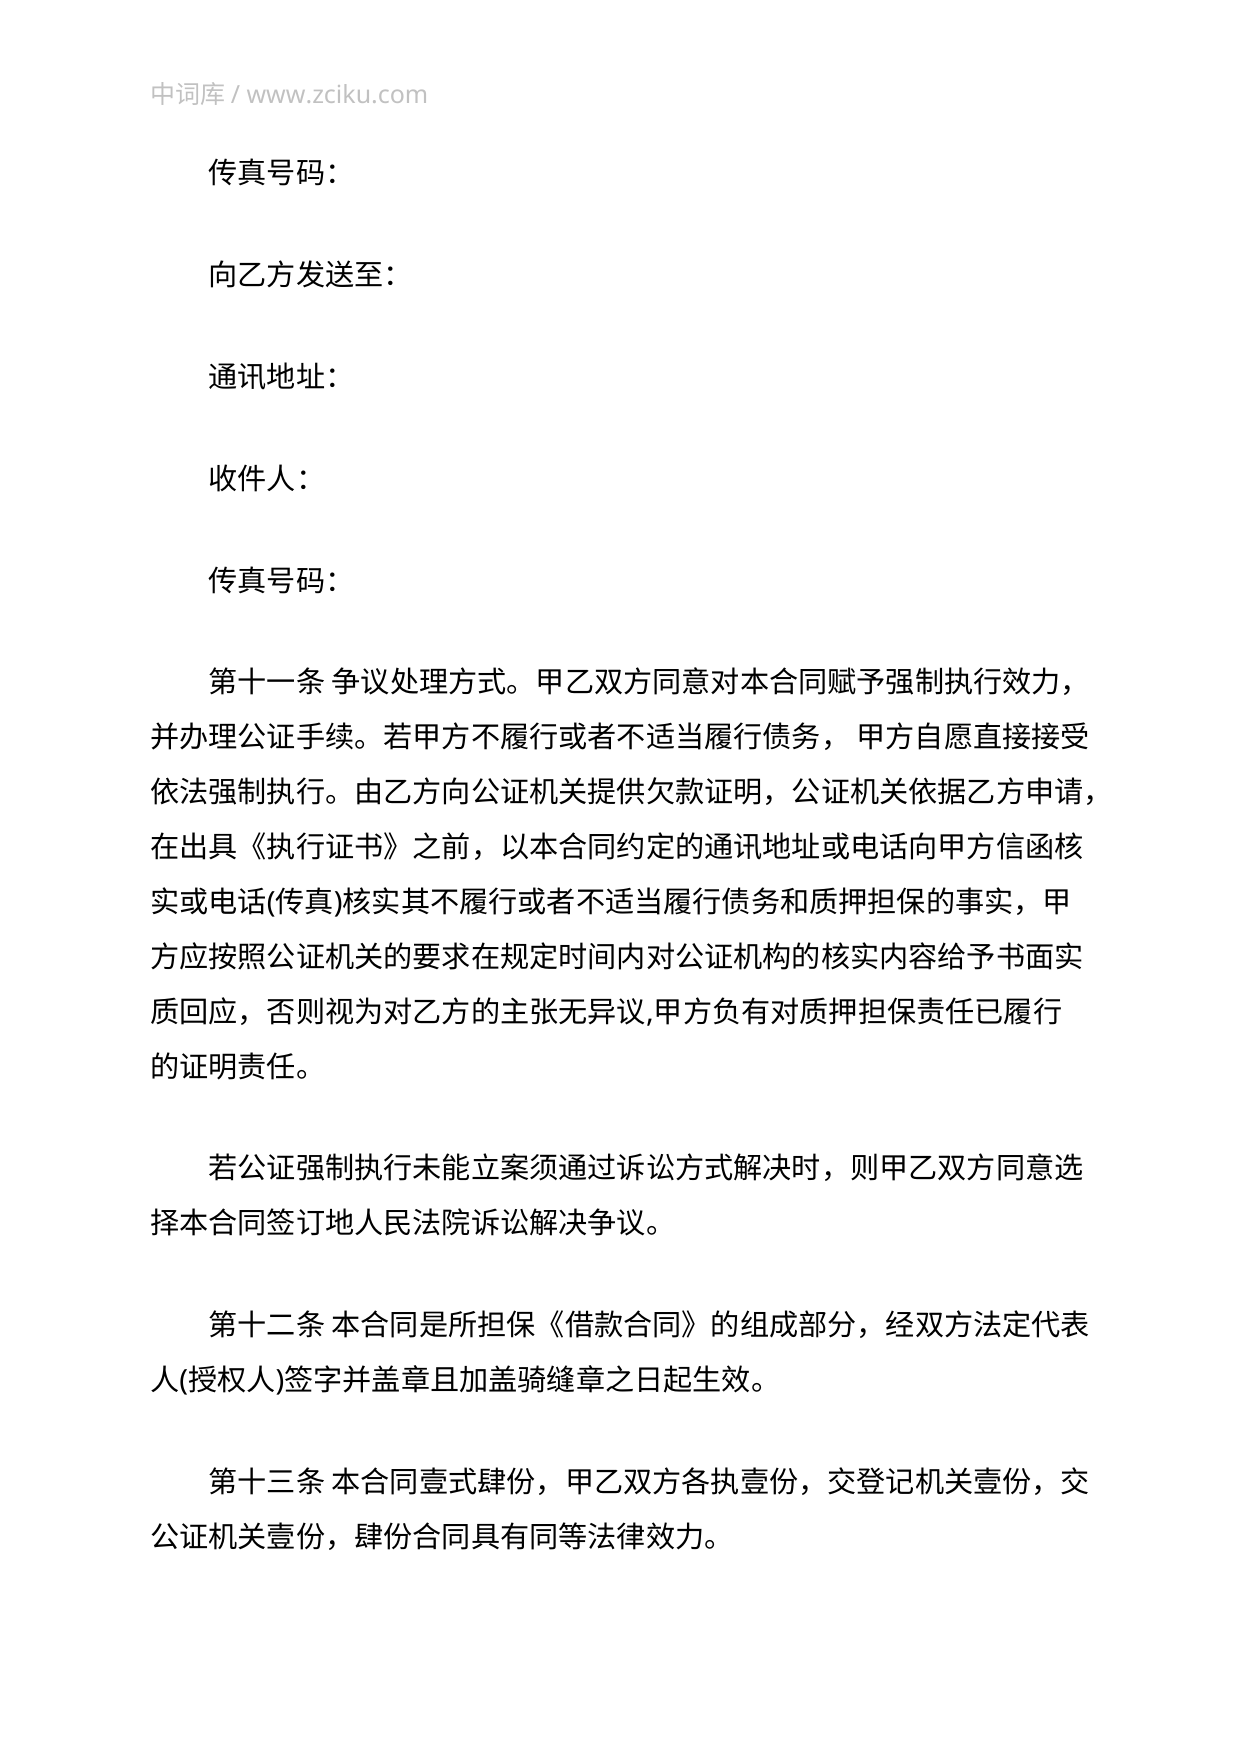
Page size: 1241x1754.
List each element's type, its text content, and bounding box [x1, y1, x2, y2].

text 通讯地址： [150, 353, 1090, 396]
text 传真号码： [150, 150, 1090, 192]
text 收件人： [150, 455, 1090, 498]
text 向乙方发送至： [150, 252, 1090, 294]
text 传真号码： [150, 557, 1090, 599]
text 第十二条 本合同是所担保《借款合同》的组成部分，经双方法定代表人(授权人)签字并盖章且加盖骑缝章之日起生效。 [150, 1302, 1090, 1399]
text 若公证强制执行未能立案须通过诉讼方式解决时，则甲乙双方同意选择本合同签订地人民法院诉讼解决争议。 [150, 1145, 1090, 1242]
text 第十一条 争议处理方式。甲乙双方同意对本合同赋予强制执行效力，并办理公证手续。若甲方不履行或者不适当履行债务， 甲方自愿直接接受依法强制执行。由乙方向公证机关提供欠款证明，公证机关依据乙方申请，在出具《执行证书》之前，以本合同约定的通讯地址或电话向甲方信函核实或电话(传真)核实其不履行或者不适当履行债务和质押担保的事实，甲方应按照公证机关的要求在规定时间内对公证机构的核实内容给予书面实质回应，否则视为对乙方的主张无异议,甲方负有对质押担保责任已履行的证明责任。 [150, 659, 1090, 1086]
text 第十三条 本合同壹式肆份，甲乙双方各执壹份，交登记机关壹份，交公证机关壹份，肆份合同具有同等法律效力。 [150, 1459, 1090, 1556]
